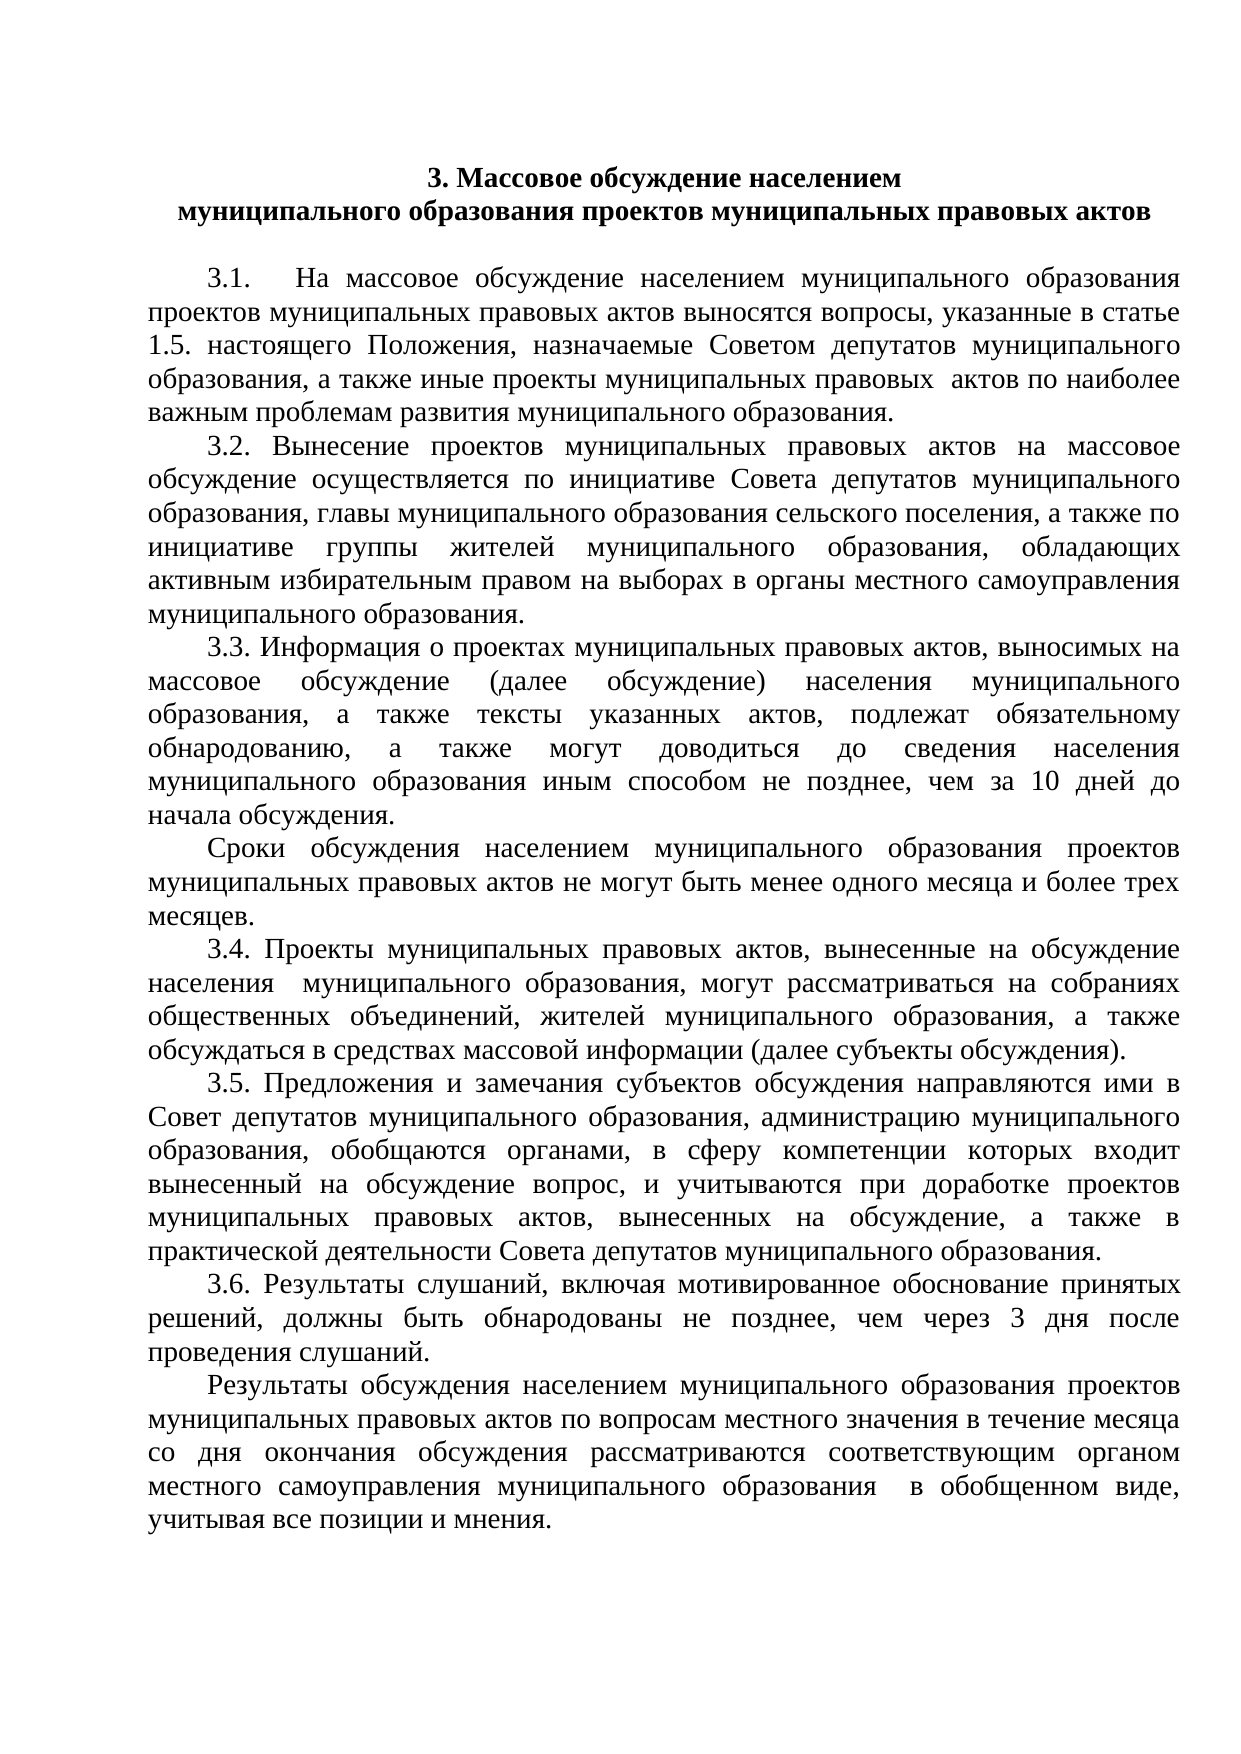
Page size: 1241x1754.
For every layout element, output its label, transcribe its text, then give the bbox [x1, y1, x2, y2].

text 3. Массовое обсуждение населением [148, 160, 1181, 193]
text Результаты обсуждения населением муниципального образования проектов муниципальных правовых актов по вопросам местного значения в течение месяца со дня окончания обсуждения рассматриваются соответствующим органом местного самоуправления муниципального образования в обобщенном виде, учитывая все позиции и мнения. [148, 1367, 1181, 1535]
text 3.5. Предложения и замечания субъектов обсуждения направляются ими в Совет депутатов муниципального образования, администрацию муниципального образования, обобщаются органами, в сферу компетенции которых входит вынесенный на обсуждение вопрос, и учитываются при доработке проектов муниципальных правовых актов, вынесенных на обсуждение, а также в практической деятельности Совета депутатов муниципального образования. [148, 1065, 1181, 1267]
text муниципального образования проектов муниципальных правовых актов [148, 193, 1181, 227]
text 3.3. Информация о проектах муниципальных правовых актов, выносимых на массовое обсуждение (далее обсуждение) населения муниципального образования, а также тексты указанных актов, подлежат обязательному обнародованию, а также могут доводиться до сведения населения муниципального образования иным способом не позднее, чем за 10 дней до начала обсуждения. [148, 629, 1181, 831]
text 3.6. Результаты слушаний, включая мотивированное обоснование принятых решений, должны быть обнародованы не позднее, чем через 3 дня после проведения слушаний. [148, 1267, 1181, 1367]
text 3.1. На массовое обсуждение населением муниципального образования проектов муниципальных правовых актов выносятся вопросы, указанные в статье 1.5. настоящего Положения, назначаемые Советом депутатов муниципального образования, а также иные проекты муниципальных правовых актов по наиболее важным проблемам развития муниципального образования. [148, 260, 1181, 428]
text Сроки обсуждения населением муниципального образования проектов муниципальных правовых актов не могут быть менее одного месяца и более трех месяцев. [148, 831, 1181, 931]
text 3.4. Проекты муниципальных правовых актов, вынесенные на обсуждение населения муниципального образования, могут рассматриваться на собраниях общественных объединений, жителей муниципального образования, а также обсуждаться в средствах массовой информации (далее субъекты обсуждения). [148, 931, 1181, 1065]
text 3.2. Вынесение проектов муниципальных правовых актов на массовое обсуждение осуществляется по инициативе Совета депутатов муниципального образования, главы муниципального образования сельского поселения, а также по инициативе группы жителей муниципального образования, обладающих активным избирательным правом на выборах в органы местного самоуправления муниципального образования. [148, 428, 1181, 629]
